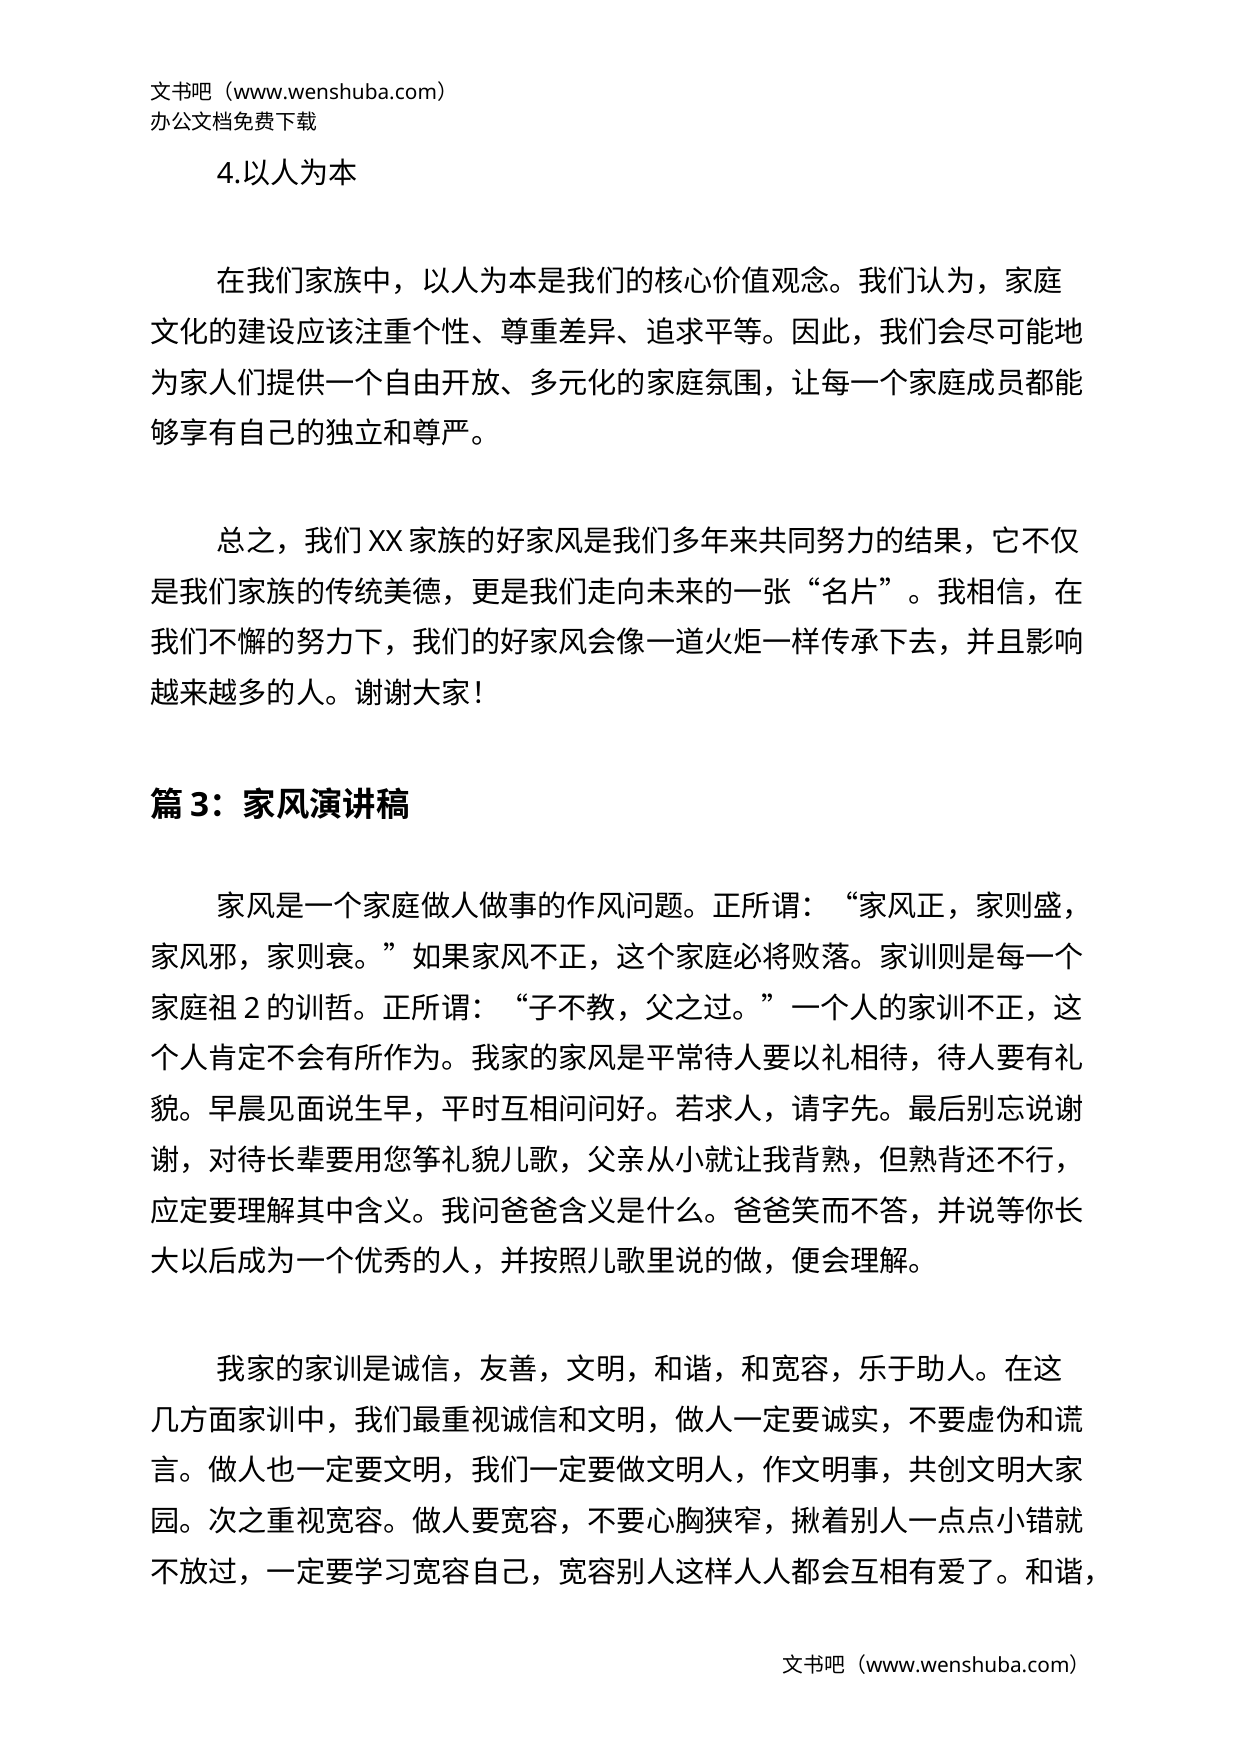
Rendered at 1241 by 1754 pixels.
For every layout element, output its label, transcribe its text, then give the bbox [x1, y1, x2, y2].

text 总之，我们XX家族的好家风是我们多年来共同努力的结果，它不仅是我们家族的传统美德，更是我们走向未来的一张“名片”。我相信，在我们不懈的努力下，我们的好家风会像一道火炬一样传承下去，并且影响越来越多的人。谢谢大家！ [150, 517, 1090, 712]
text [150, 1346, 1090, 1591]
text 在我们家族中，以人为本是我们的核心价值观念。我们认为，家庭文化的建设应该注重个性、尊重差异、追求平等。因此，我们会尽可能地为家人们提供一个自由开放、多元化的家庭氛围，让每一个家庭成员都能够享有自己的独立和尊严。 [150, 258, 1090, 452]
text 家风是一个家庭做人做事的作风问题。正所谓：“家风正，家则盛，家风邪，家则衰。”如果家风不正，这个家庭必将败落。家训则是每一个家庭祖2的训哲。正所谓：“子不教，父之过。”一个人的家训不正，这个人肯定不会有所作为。我家的家风是平常待人要以礼相待，待人要有礼貌。早晨见面说生早，平时互相问问好。若求人，请字先。最后别忘说谢谢，对待长辈要用您筝礼貌儿歌，父亲从小就让我背熟，但熟背还不行，应定要理解其中含义。我问爸爸含义是什么。爸爸笑而不答，并说等你长大以后成为一个优秀的人，并按照儿歌里说的做，便会理解。 [150, 883, 1090, 1280]
text 4.以人为本 [150, 150, 1090, 192]
text 篇3：家风演讲稿 [150, 777, 1090, 826]
